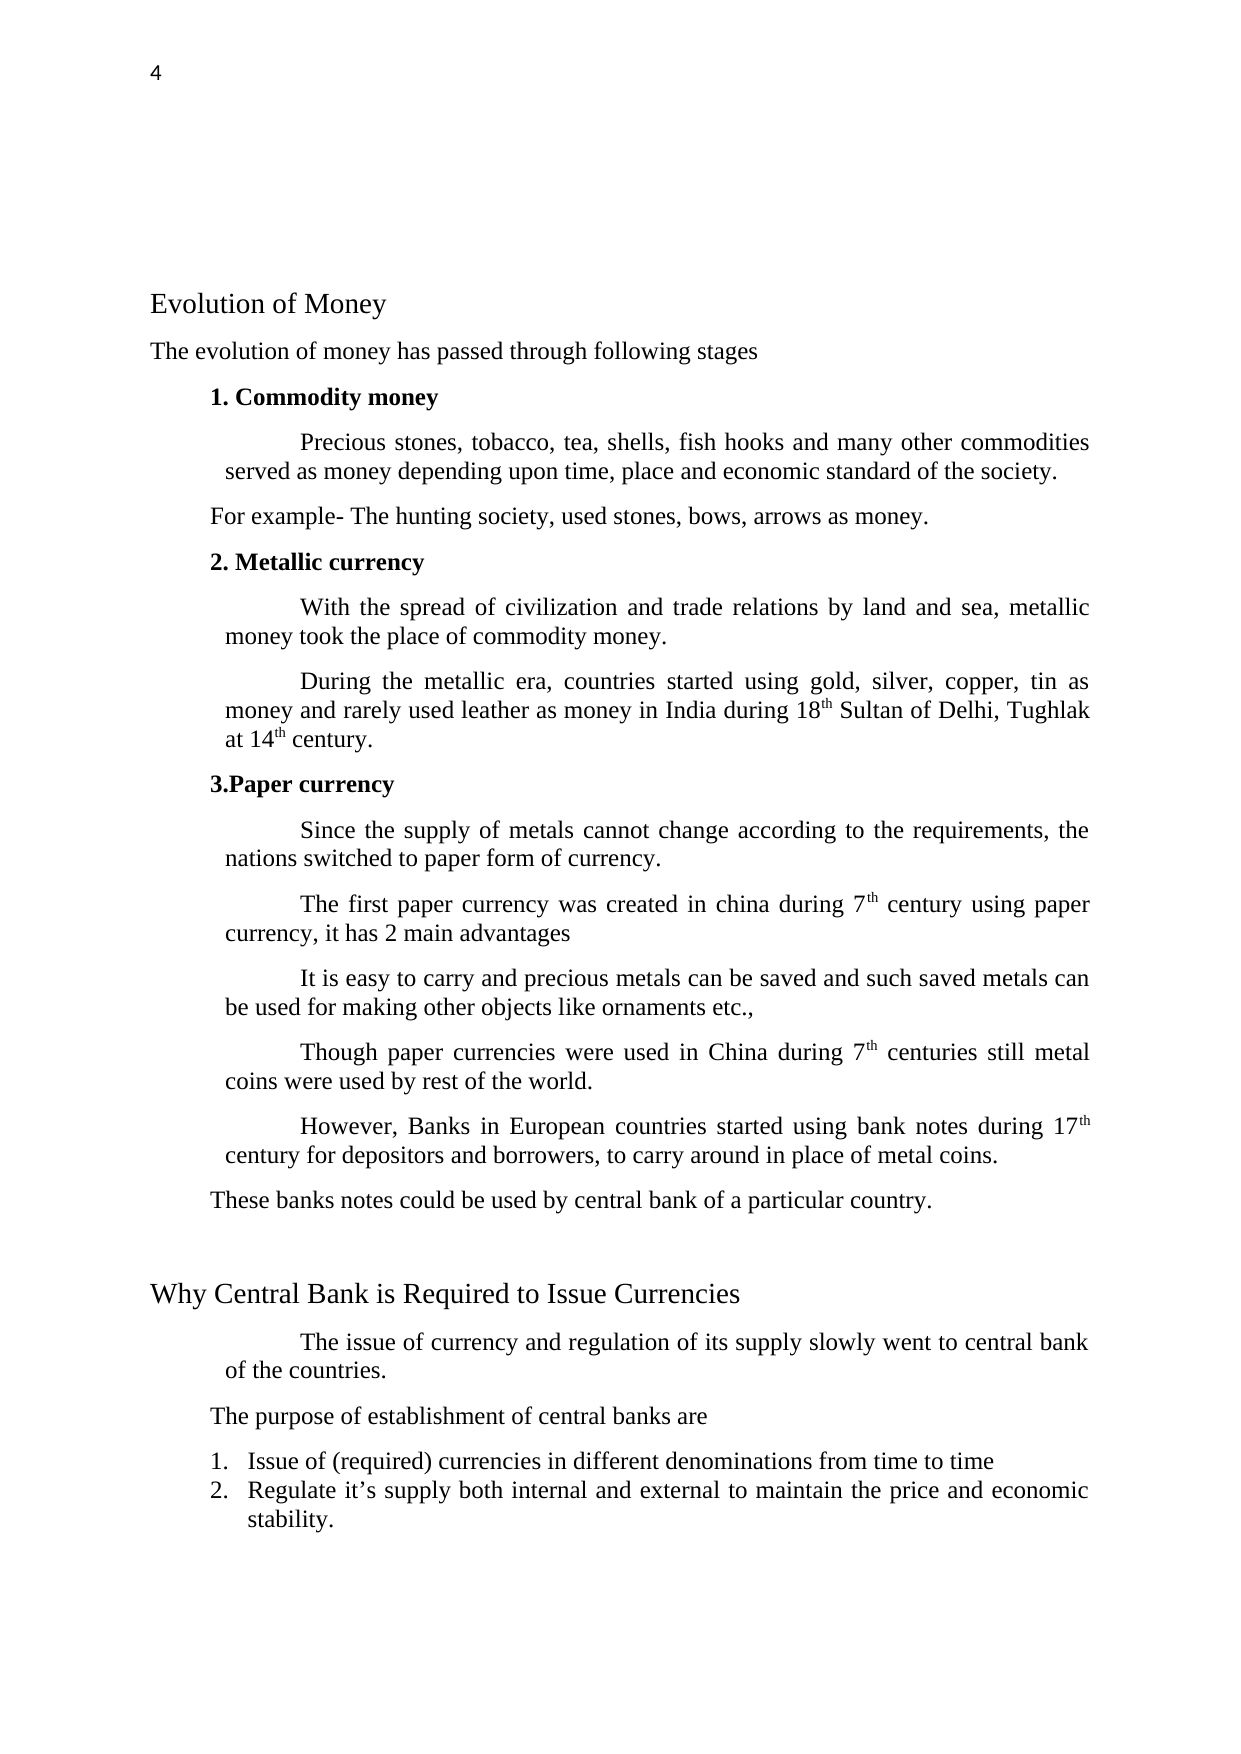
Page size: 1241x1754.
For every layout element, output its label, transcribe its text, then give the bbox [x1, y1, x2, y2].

text During the metallic era, countries started using gold, silver, copper, tin as money and rarely used leather as money in India during 18th Sultan of Delhi, Tughlak at 14th century. [225, 666, 1090, 753]
text Though paper currencies were used in China during 7th centuries still metal coins were used by rest of the world. [225, 1037, 1090, 1095]
text The first paper currency was created in china during 7th century using paper currency, it has 2 main advantages [225, 889, 1090, 946]
text Why Central Bank is Required to Issue Currencies [150, 1276, 1090, 1310]
text 3.Paper currency [210, 769, 1090, 798]
list Regulate it’s supply both internal and external to maintain the price and economic stability. [210, 1475, 1090, 1532]
text For example- The hunting society, used stones, bows, arrows as money. [210, 501, 1090, 530]
text These banks notes could be used by central bank of a particular country. [210, 1186, 1090, 1214]
text 2. Metallic currency [210, 547, 1090, 576]
text The issue of currency and regulation of its supply slowly went to central bank of the countries. [225, 1327, 1090, 1384]
text With the spread of civilization and trade relations by land and sea, metallic money took the place of commodity money. [225, 592, 1090, 650]
text However, Banks in European countries started using bank notes during 17th century for depositors and borrowers, to carry around in place of metal coins. [225, 1111, 1090, 1169]
text Evolution of Money [150, 286, 1090, 320]
list Issue of (required) currencies in different denominations from time to time [210, 1446, 1090, 1475]
text 1. Commodity money [210, 382, 1090, 411]
text The purpose of establishment of central banks are [210, 1401, 1090, 1429]
text It is easy to carry and precious metals can be saved and such saved metals can be used for making other objects like ornaments etc., [225, 963, 1090, 1021]
text The evolution of money has passed through following stages [150, 336, 1090, 365]
text Since the supply of metals cannot change according to the requirements, the nations switched to paper form of currency. [225, 815, 1090, 872]
text Precious stones, tobacco, tea, shells, fish hooks and many other commodities served as money depending upon time, place and economic standard of the society. [225, 427, 1090, 485]
